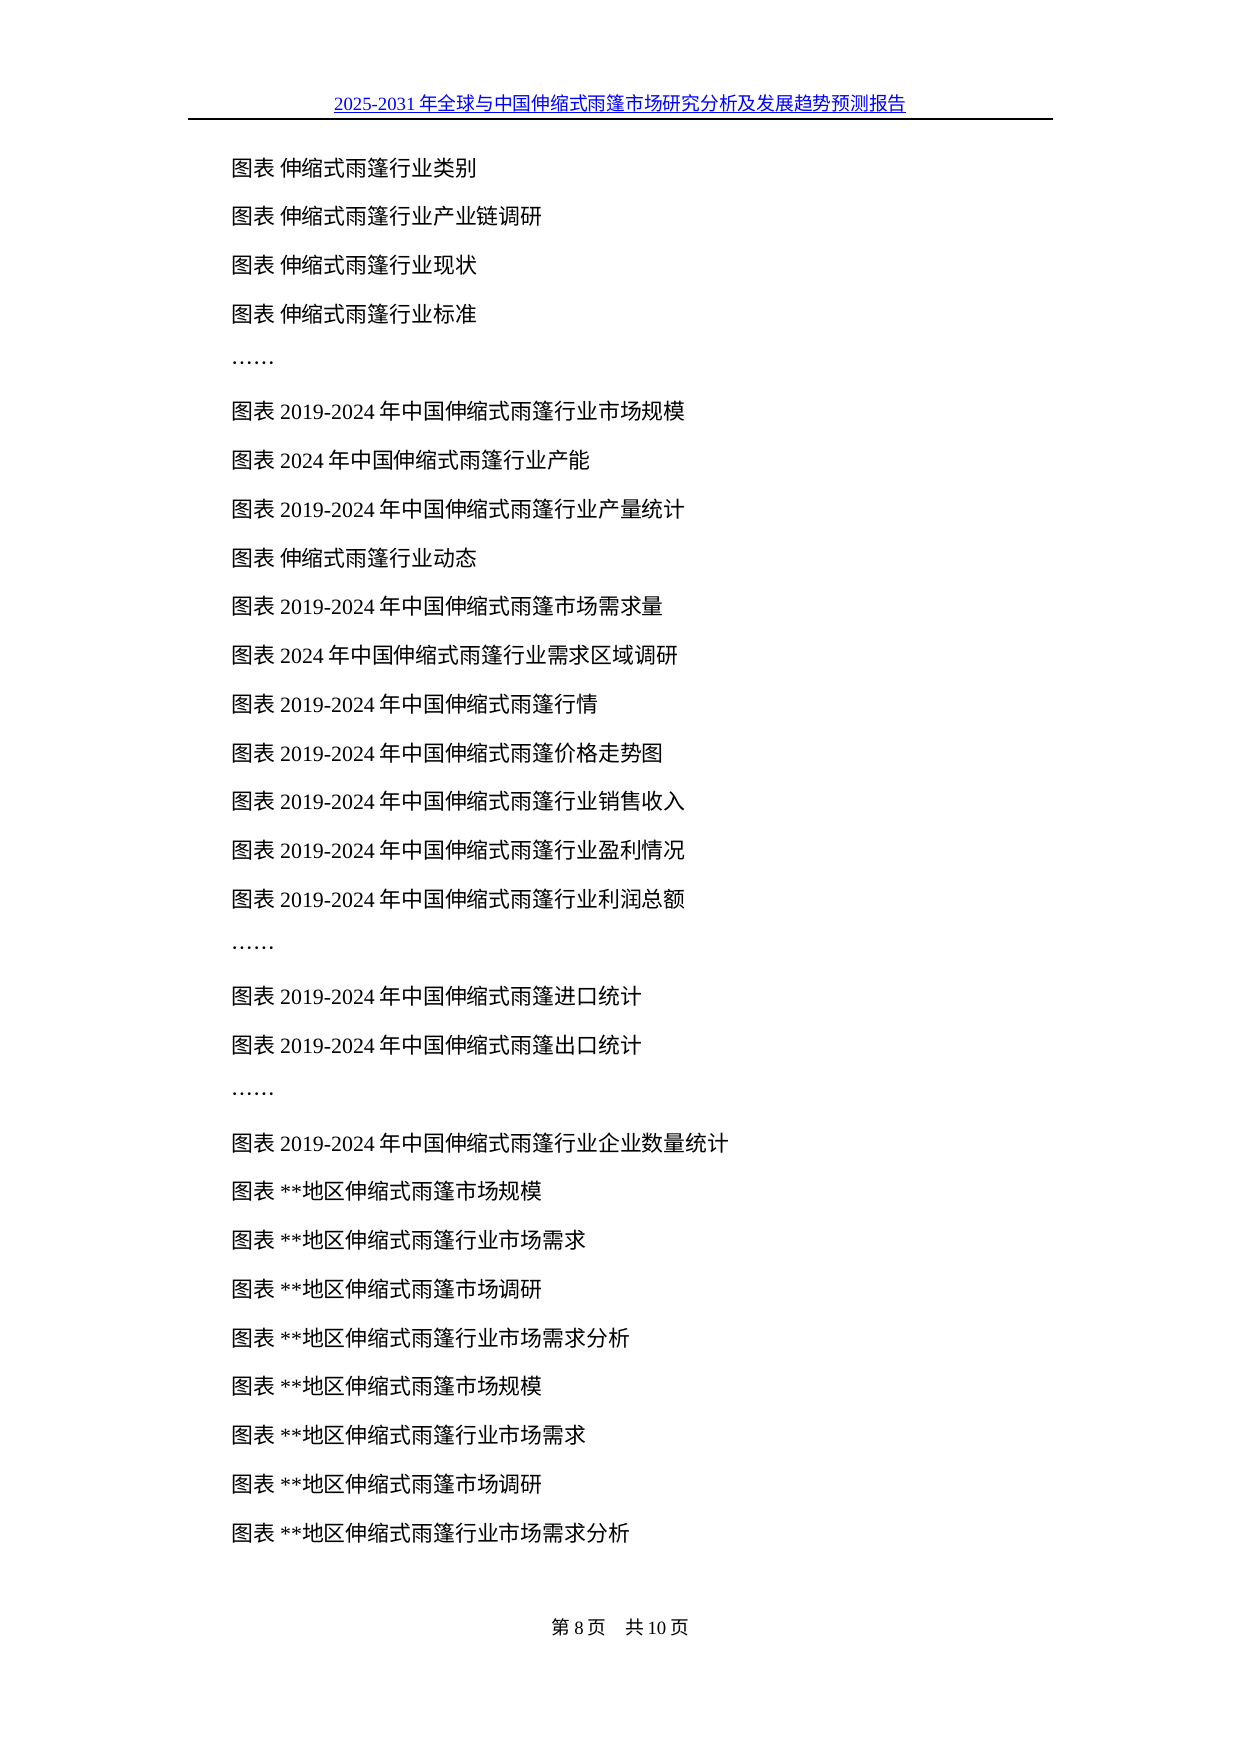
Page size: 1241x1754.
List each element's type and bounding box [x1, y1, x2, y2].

text [187, 150, 1053, 1548]
